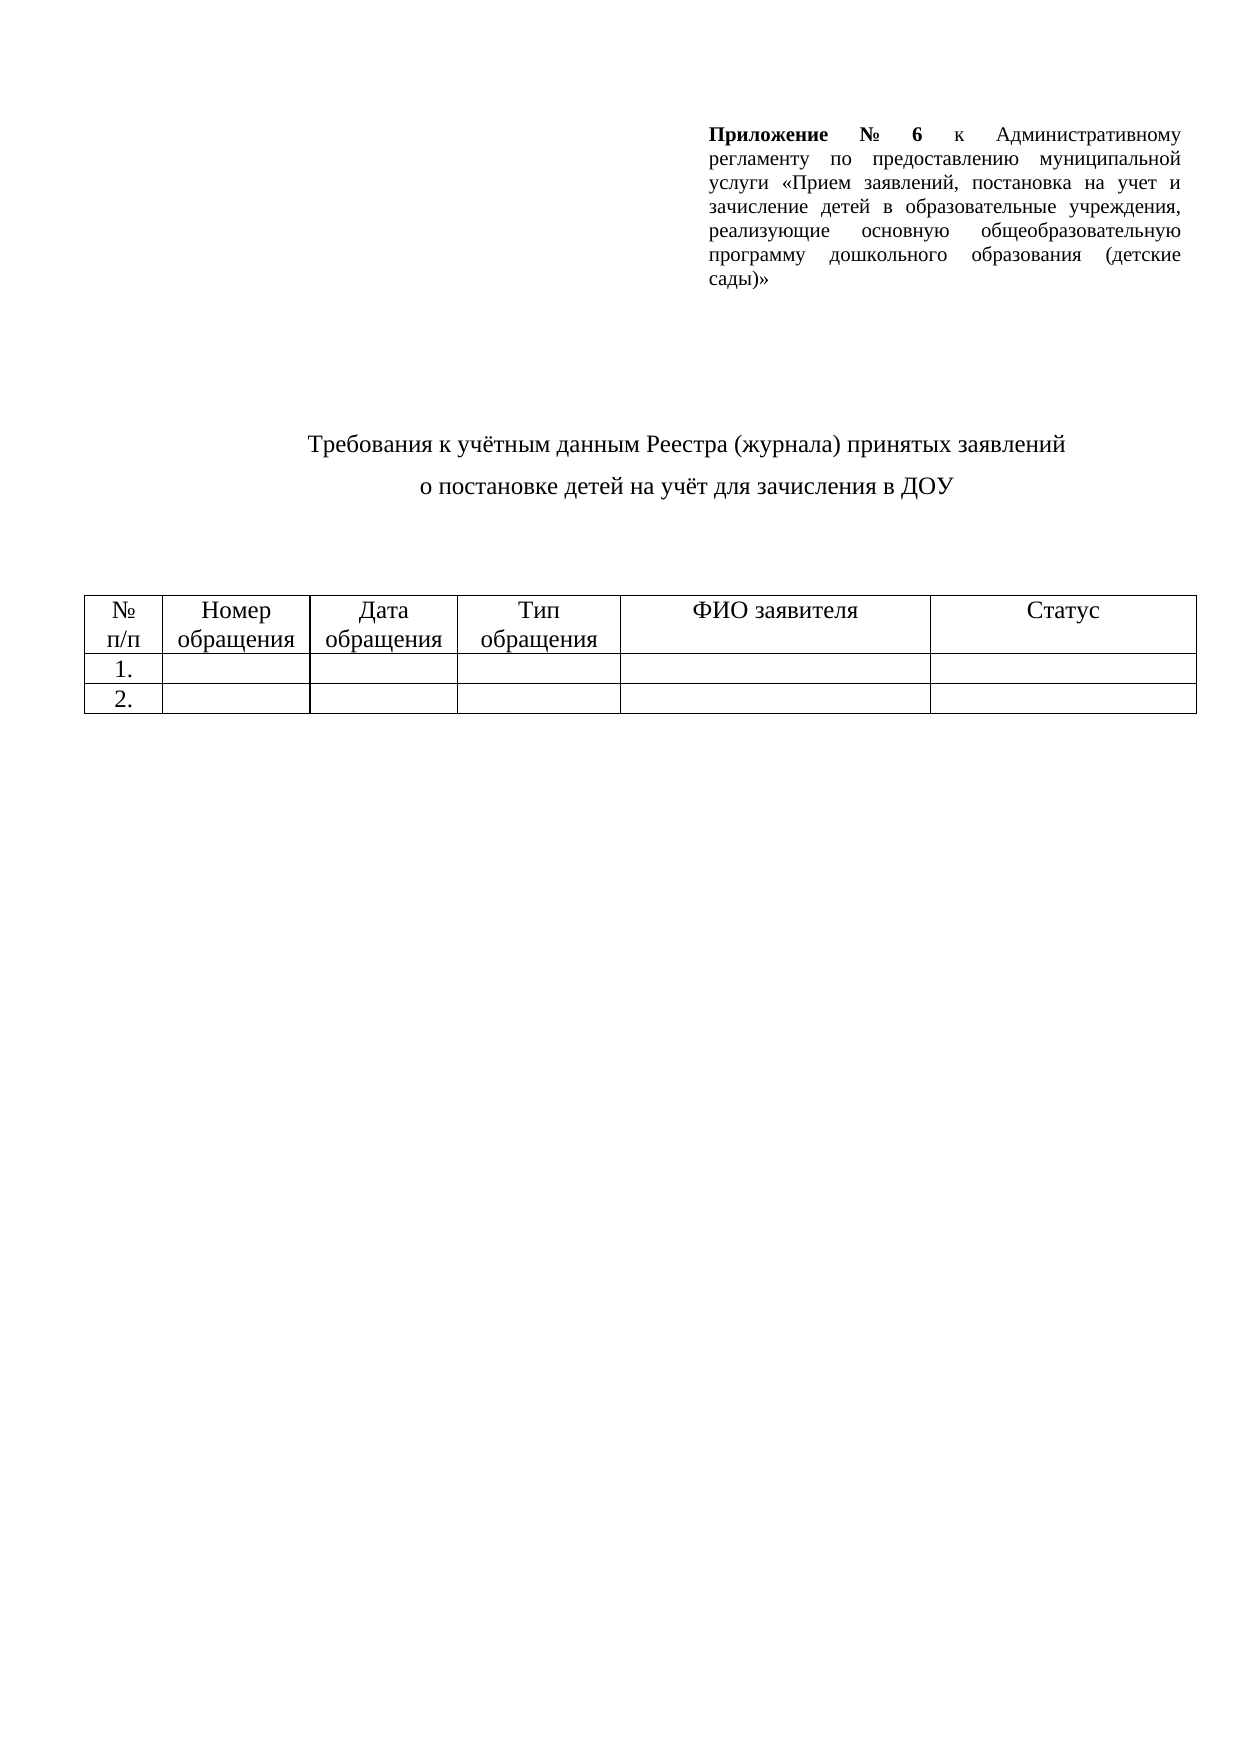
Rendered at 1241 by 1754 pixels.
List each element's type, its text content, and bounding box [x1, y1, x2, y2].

table_header № п/п [85, 596, 162, 653]
table_header Тип обращения [458, 596, 620, 653]
table_cell [311, 654, 457, 683]
table_cell [931, 684, 1196, 713]
table_header ФИО заявителя [621, 596, 930, 653]
table_cell [311, 684, 457, 713]
table_header Статус [931, 596, 1196, 653]
table_cell [621, 684, 930, 713]
table_cell [163, 684, 309, 713]
table_cell [458, 654, 620, 683]
text Требования к учётным данным Реестра (журнала) принятых заявлений [118, 429, 1181, 458]
list Приложение № 6 к Административному регламенту по предоставлению муниципальной услуги «Прием заявлений, постановка на учет и зачисление детей в образовательные учреждения, реализующие основную общеобразовательную программу дошкольного образования (детские сады)» [709, 122, 1181, 290]
table_cell [621, 654, 930, 683]
table_header Дата обращения [311, 596, 457, 653]
table_cell [931, 654, 1196, 683]
table_cell [458, 684, 620, 713]
table_cell 1. [85, 654, 162, 683]
table_header Номер обращения [163, 596, 309, 653]
table_cell 2. [85, 684, 162, 713]
table_cell [163, 654, 309, 683]
text о постановке детей на учёт для зачисления в ДОУ [118, 471, 1181, 499]
